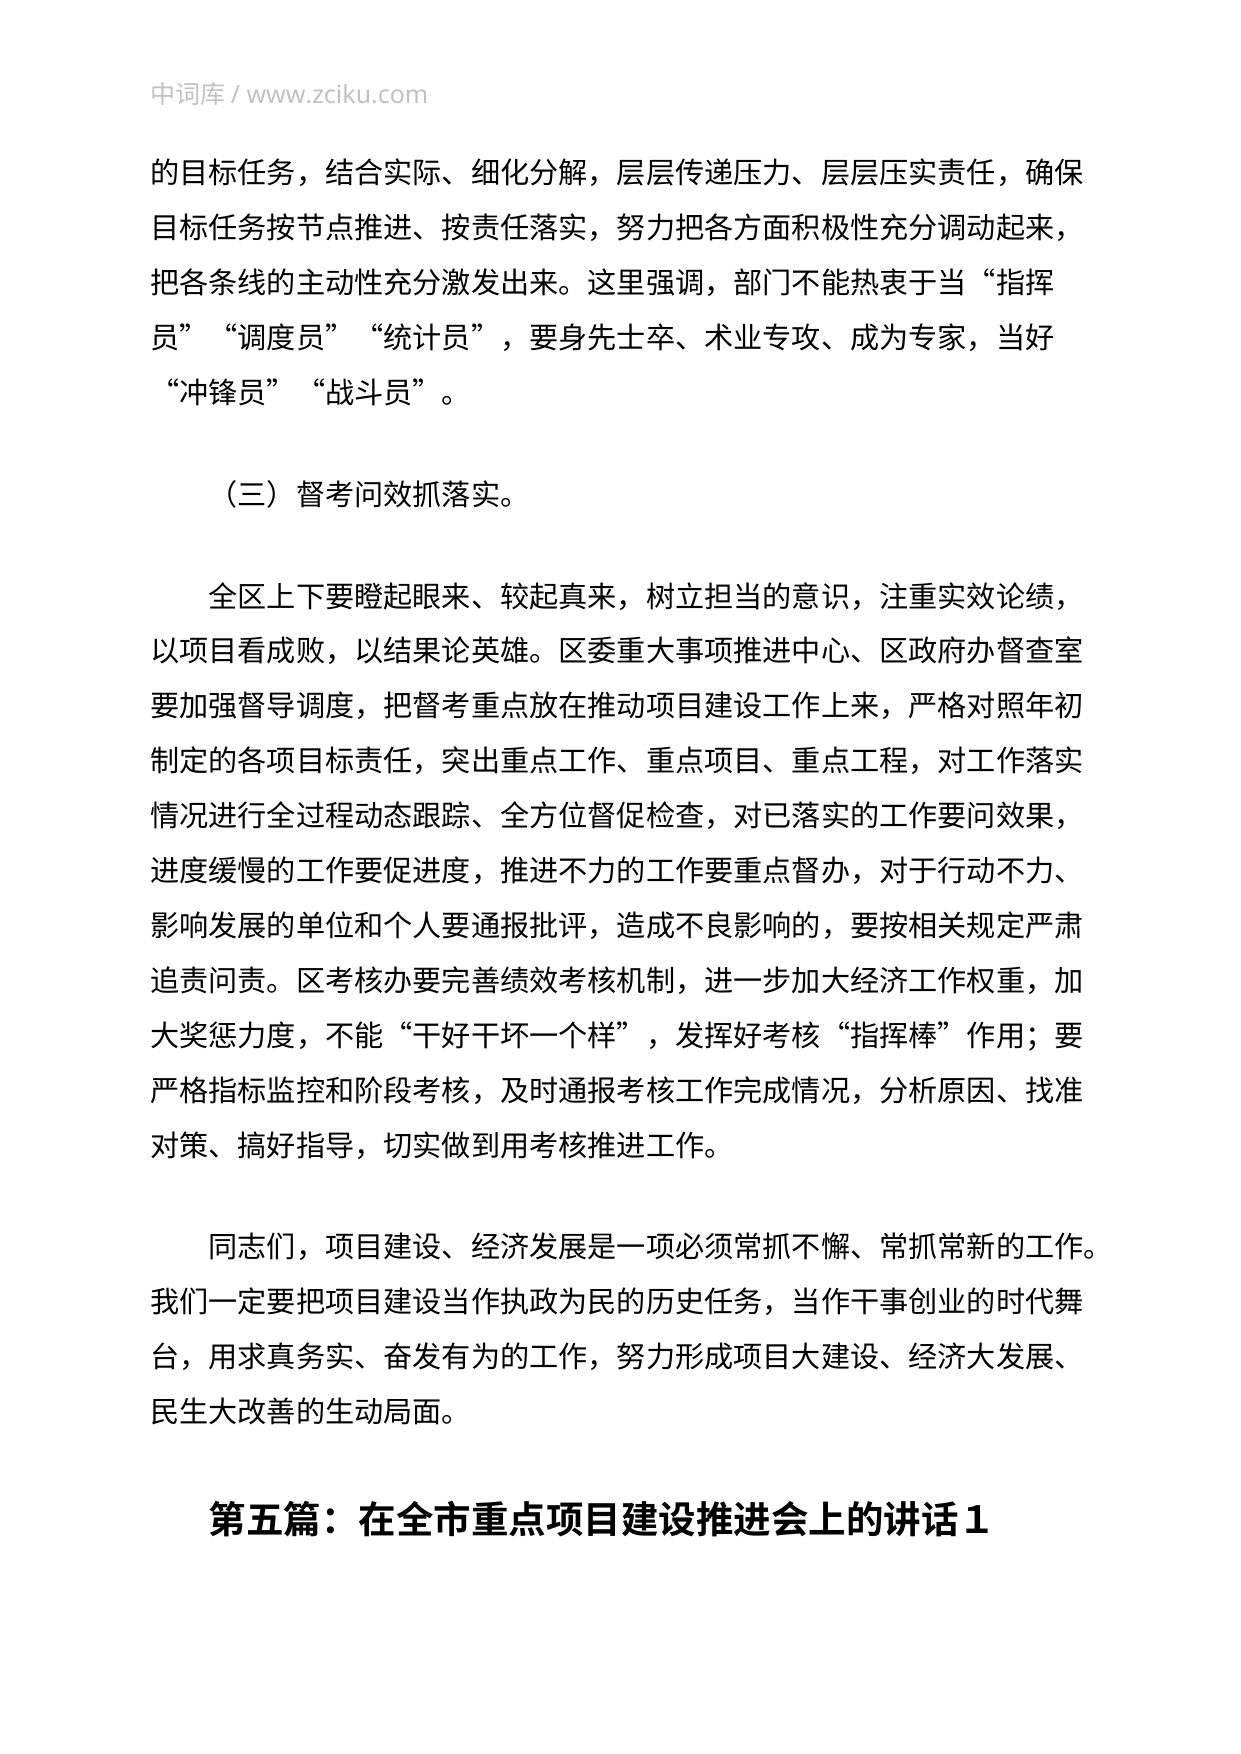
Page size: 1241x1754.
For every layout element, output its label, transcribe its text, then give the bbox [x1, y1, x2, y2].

text 全区上下要瞪起眼来、较起真来，树立担当的意识，注重实效论绩，以项目看成败，以结果论英雄。区委重大事项推进中心、区政府办督查室要加强督导调度，把督考重点放在推动项目建设工作上来，严格对照年初制定的各项目标责任，突出重点工作、重点项目、重点工程，对工作落实情况进行全过程动态跟踪、全方位督促检查，对已落实的工作要问效果，进度缓慢的工作要促进度，推进不力的工作要重点督办，对于行动不力、影响发展的单位和个人要通报批评，造成不良影响的，要按相关规定严肃追责问责。区考核办要完善绩效考核机制，进一步加大经济工作权重，加大奖惩力度，不能“干好干坏一个样”，发挥好考核“指挥棒”作用；要严格指标监控和阶段考核，及时通报考核工作完成情况，分析原因、找准对策、搞好指导，切实做到用考核推进工作。 [150, 573, 1090, 1164]
text 第五篇：在全市重点项目建设推进会上的讲话１ [150, 1490, 1090, 1544]
text （三）督考问效抓落实。 [150, 471, 1090, 514]
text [150, 150, 1090, 412]
text 同志们，项目建设、经济发展是一项必须常抓不懈、常抓常新的工作。我们一定要把项目建设当作执政为民的历史任务，当作干事创业的时代舞台，用求真务实、奋发有为的工作，努力形成项目大建设、经济大发展、民生大改善的生动局面。 [150, 1224, 1090, 1431]
